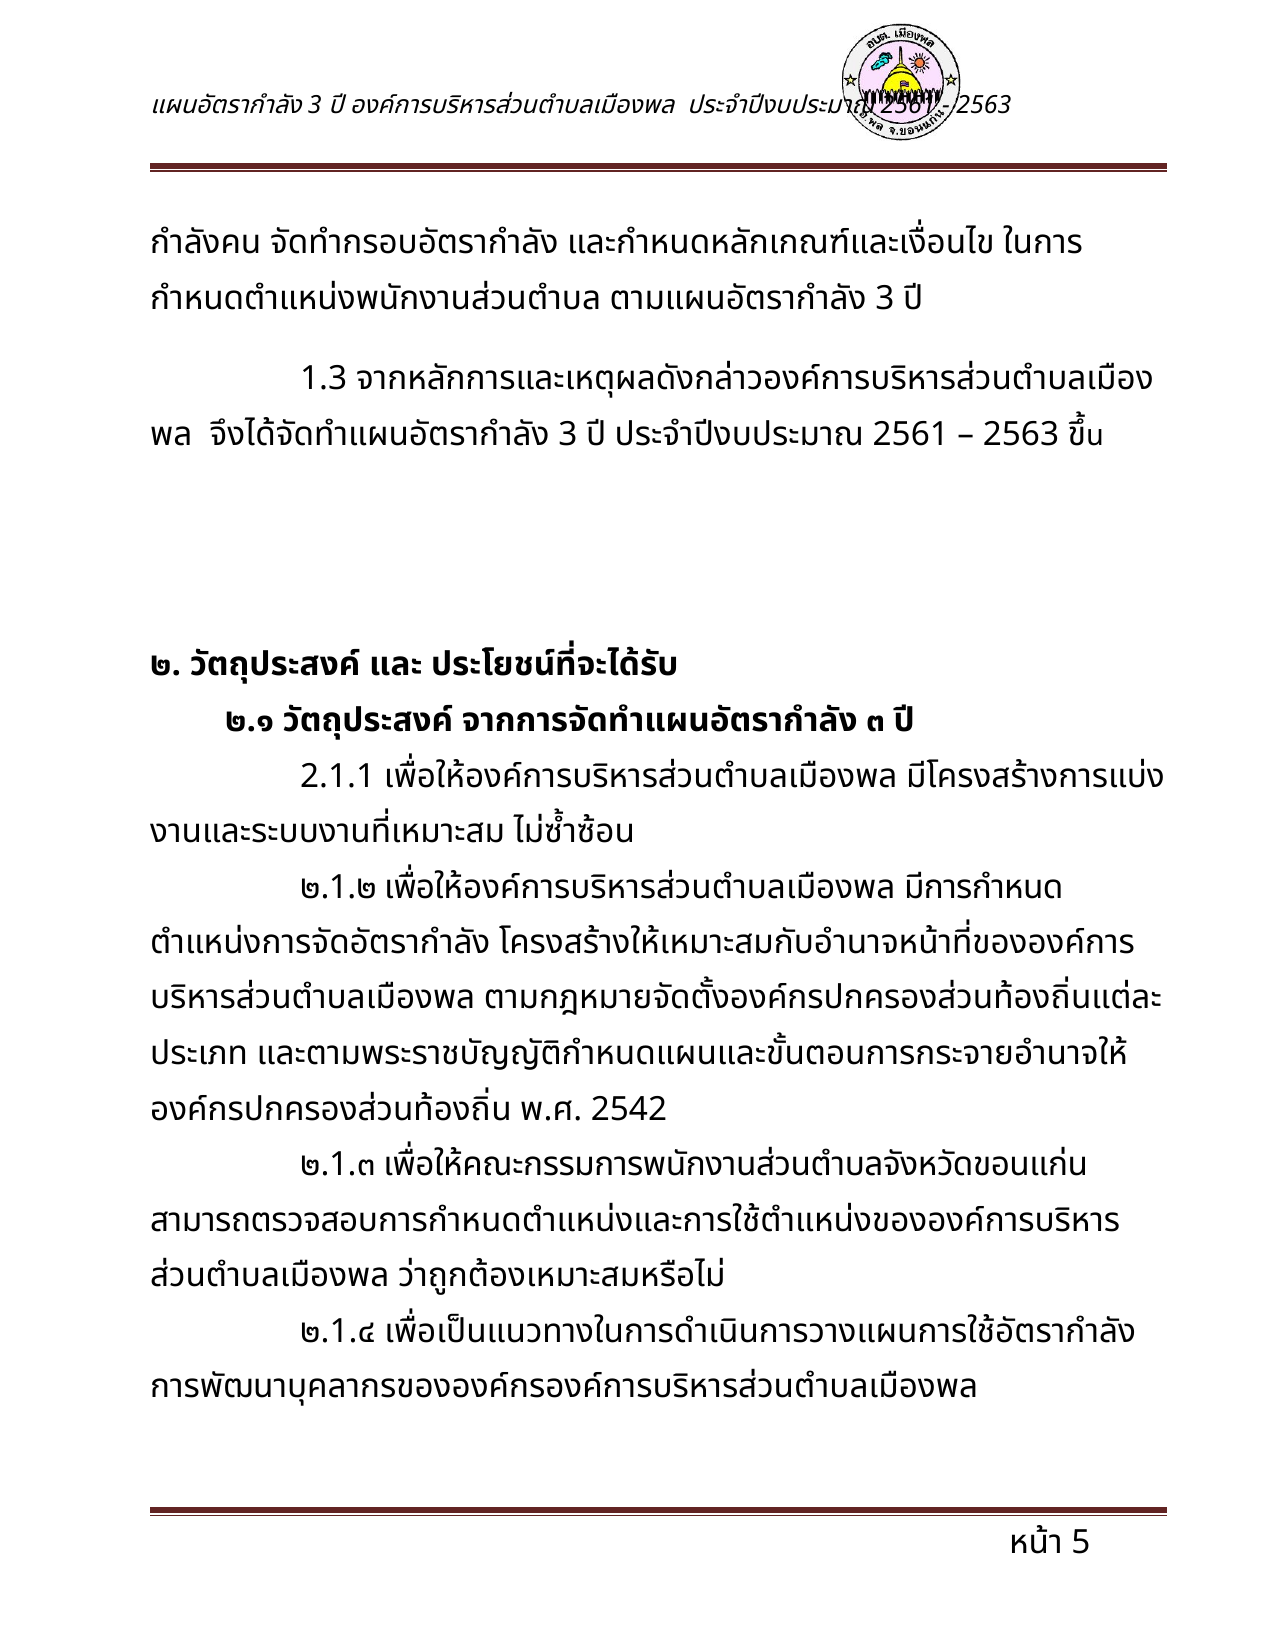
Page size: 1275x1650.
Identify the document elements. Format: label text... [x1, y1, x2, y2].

text ๒.1.๓ เพื่อให้คณะกรรมการพนักงานส่วนตำบลจังหวัดขอนแก่น สามารถตรวจสอบการกำหนดตำแหน่งและการใช้ตำแหน่งขององค์การบริหารส่วนตำบลเมืองพล ว่าถูกต้องเหมาะสมหรือไม่ [150, 1140, 1167, 1301]
text ๒.1.๔ เพื่อเป็นแนวทางในการดำเนินการวางแผนการใช้อัตรากำลังการพัฒนาบุคลากรขององค์กรองค์การบริหารส่วนตำบลเมืองพล [150, 1306, 1167, 1412]
text 1.3 จากหลักการและเหตุผลดังกล่าวองค์การบริหารส่วนตำบลเมืองพล จึงได้จัดทำแผนอัตรากำลัง 3 ปี ประจำปีงบประมาณ 2561 – 2563 ขึ้น [150, 354, 1167, 460]
text ๒.๑ วัตถุประสงค์ จากการจัดทำแผนอัตรากำลัง ๓ ปี [150, 696, 1167, 746]
picture [842, 23, 961, 141]
text ๒. วัตถุประสงค์ และ ประโยชน์ที่จะได้รับ [150, 640, 1167, 691]
text 2.1.1 เพื่อให้องค์การบริหารส่วนตำบลเมืองพล มีโครงสร้างการแบ่งงานและระบบงานที่เหมาะสม ไม่ซ้ำซ้อน [150, 751, 1167, 857]
text ๒.1.๒ เพื่อให้องค์การบริหารส่วนตำบลเมืองพล มีการกำหนดตำแหน่งการจัดอัตรากำลัง โครงสร้างให้เหมาะสมกับอำนาจหน้าที่ขององค์การบริหารส่วนตำบลเมืองพล ตามกฎหมายจัดตั้งองค์กรปกครองส่วนท้องถิ่นแต่ละประเภท และตามพระราชบัญญัติกำหนดแผนและขั้นตอนการกระจายอำนาจให้องค์กรปกครองส่วนท้องถิ่น พ.ศ. 2542 [150, 862, 1167, 1135]
